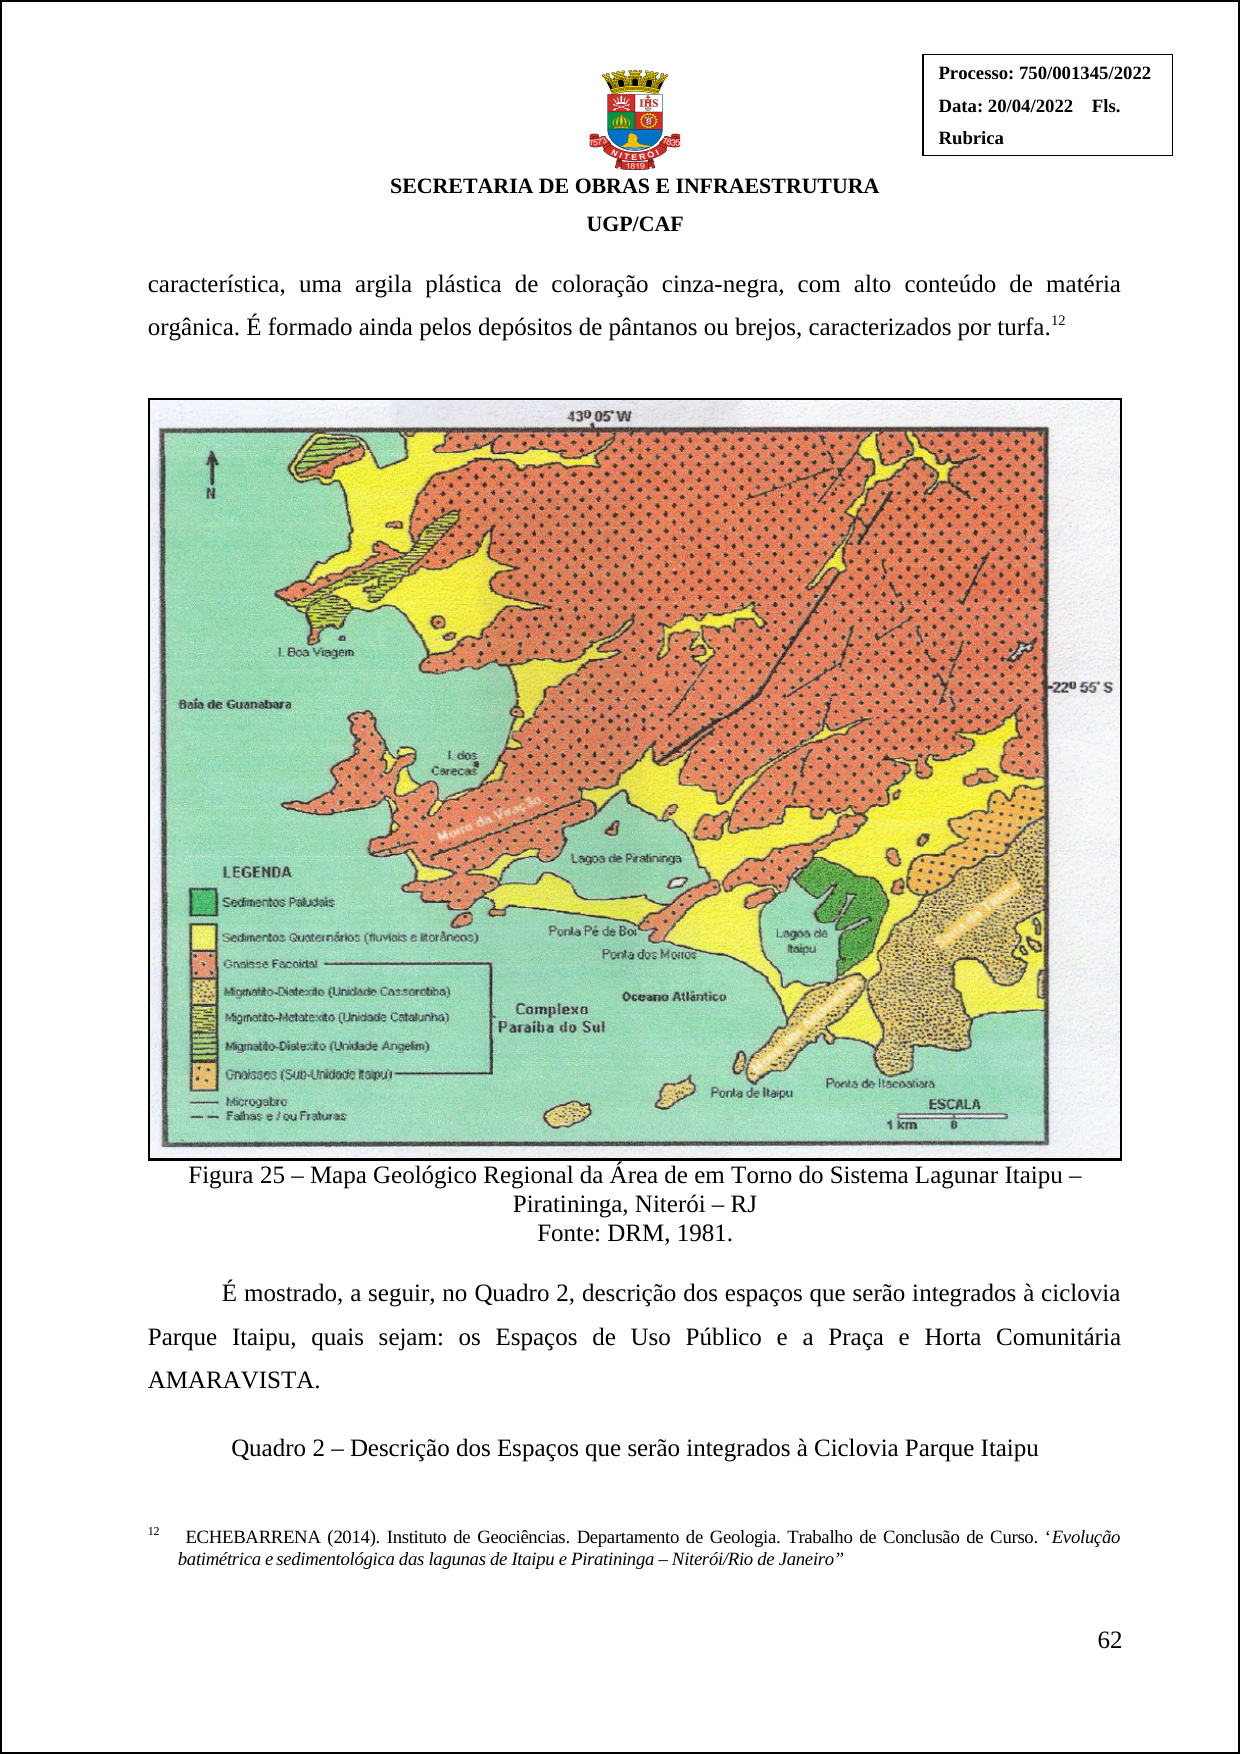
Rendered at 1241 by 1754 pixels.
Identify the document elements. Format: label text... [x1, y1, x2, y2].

picture [589, 70, 681, 170]
text É mostrado, a seguir, no Quadro 2, descrição dos espaços que serão integrados à ciclovia Parque Itaipu, quais sejam: os Espaços de Uso Público e a Praça e Horta Comunitária AMARAVISTA. [148, 1278, 1122, 1393]
text Quadro 2 – Descrição dos Espaços que serão integrados à Ciclovia Parque Itaipu [148, 1433, 1122, 1462]
text Figura 25 – Mapa Geológico Regional da Área de em Torno do Sistema Lagunar Itaipu – Piratininga, Niterói – RJ [148, 1161, 1122, 1218]
picture [150, 400, 1120, 1158]
text Fonte: DRM, 1981. [148, 1218, 1122, 1247]
